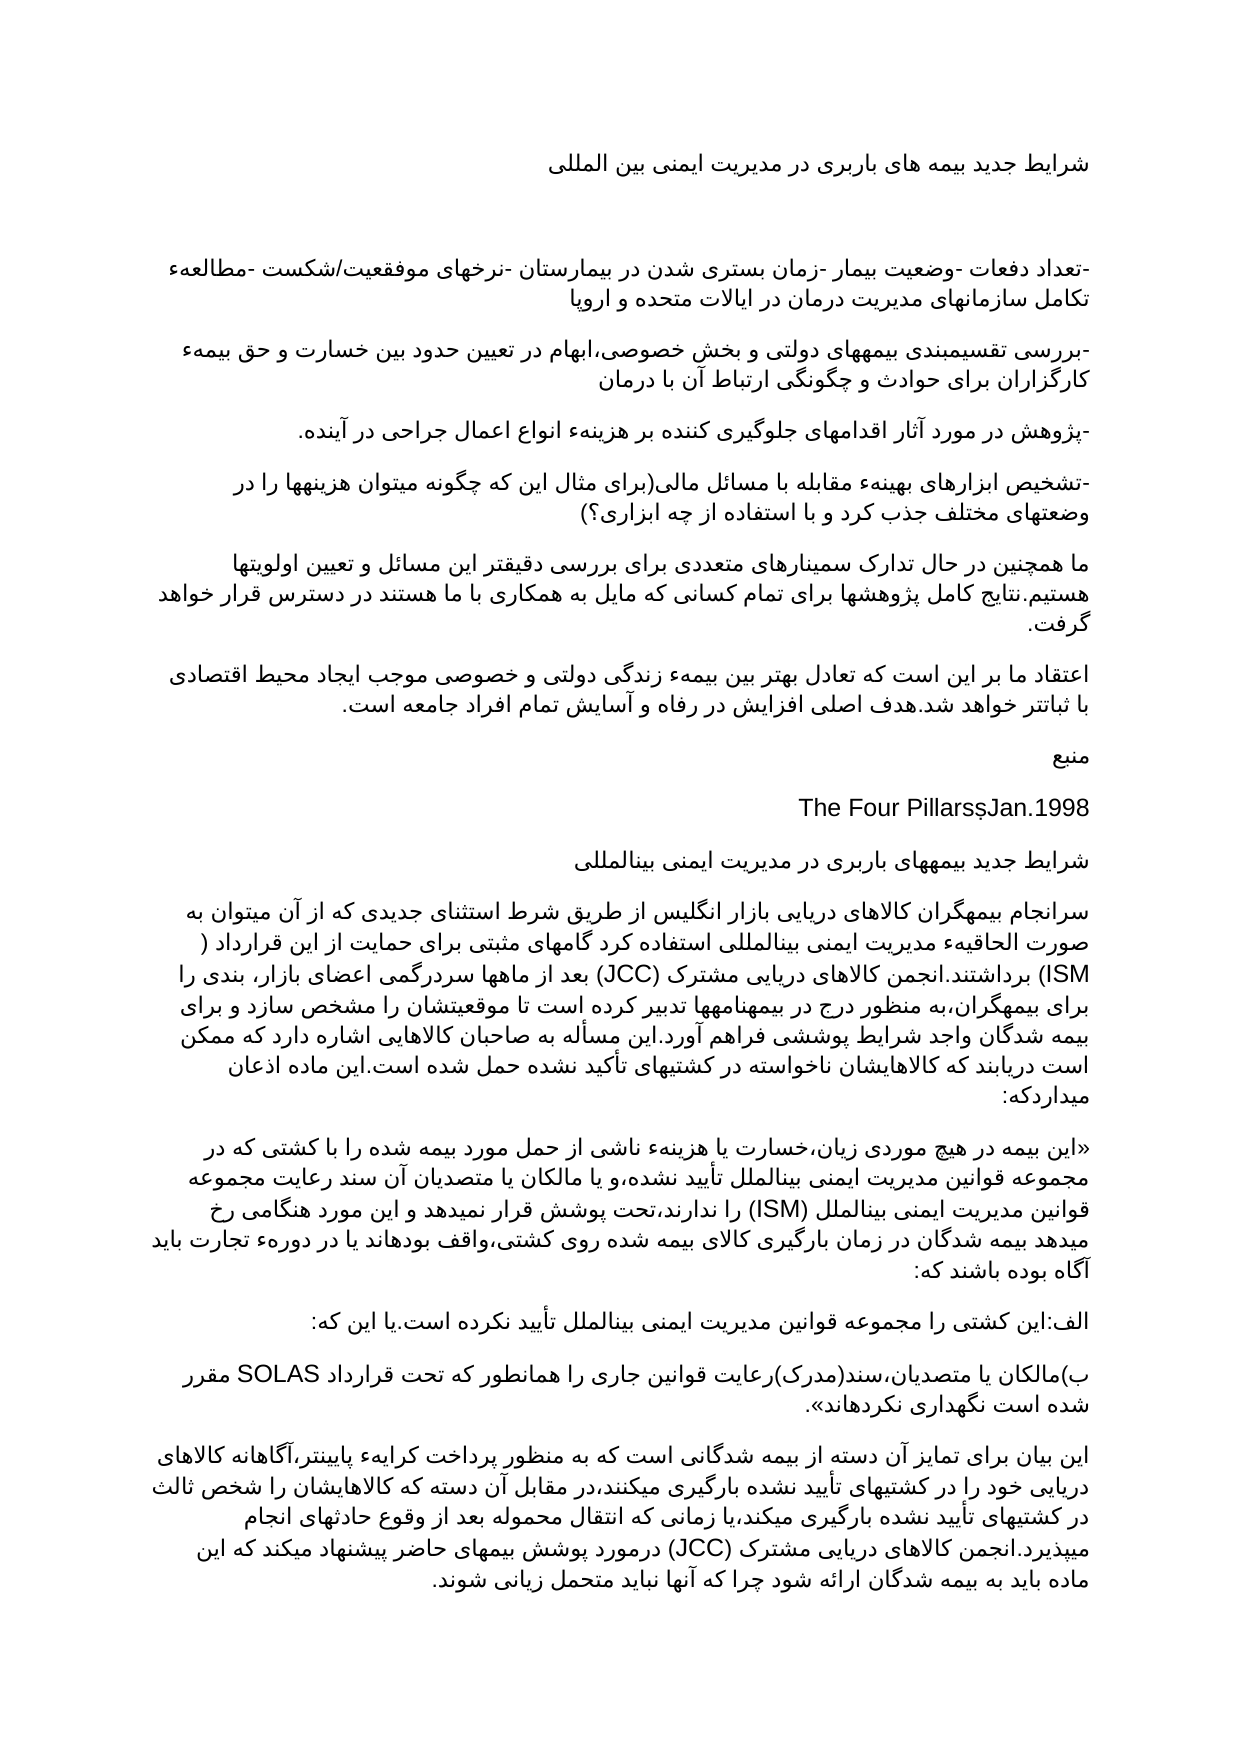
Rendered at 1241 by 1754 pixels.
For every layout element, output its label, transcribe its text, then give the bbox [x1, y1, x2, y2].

text این بیان برای تمایز آن دسته از بیمه شدگانی است که به‏ منظور پرداخت کرایهء پایین‏تر،آگاهانه کالاهای دریایی خود را در کشتی‏های تأیید نشده بارگیری می‏کنند،در مقابل آن‏ دسته که کالاهای‏شان را شخص ثالث در کشتی‏های تأیید نشده بارگیری می‏کند،یا زمانی که انتقال محموله بعد از وقوع حادثه‏ای انجام می‏پذیرد.انجمن کالاهای دریایی‏ مشترک (JCC) درمورد پوشش بیمه‏ای حاضر پیشنهاد می‏کند که این ماده باید به بیمه شدگان ارائه شود چرا که‏ آن‏ها نباید متحمل زیانی شوند. [150, 1442, 1090, 1592]
text The Four PillarsṣJan.1998 [150, 793, 1090, 822]
text ما هم‏چنین در حال تدارک سمینارهای متعددی برای‏ بررسی دقیق‏تر این مسائل و تعیین اولویت‏ها هستیم.نتایج‏ کامل پژوهش‏ها برای تمام کسانی که مایل به همکاری با ما هستند در دسترس قرار خواهد گرفت. [150, 550, 1090, 636]
text -بررسی تقسیم‏بندی بیمه‏های دولتی و بخش‏ خصوصی،ابهام در تعیین حدود بین خسارت و حق بیمهء کارگزاران برای حوادث و چگونگی ارتباط آن با درمان [150, 336, 1090, 393]
text ب)مالکان یا متصدیان،سند(مدرک)رعایت قوانین‏ جاری را همان‏طور که تحت قرارداد SOLAS مقرر شده‏ است نگهداری نکرده‏اند». [150, 1359, 1090, 1418]
text شرایط جدید بیمه‏های باربری در مدیریت‏ ایمنی بین‏المللی [150, 847, 1090, 874]
text سرانجام بیمه‏گران کالاهای دریایی بازار انگلیس از طریق‏ شرط استثنای جدیدی که از آن می‏توان به صورت الحاقیهء مدیریت ایمنی بین‏المللی استفاده کرد گام‏های مثبتی برای‏ حمایت از این قرارداد (ISM) برداشتند.انجمن کالاهای‏ دریایی مشترک (JCC) بعد از ماه‏ها سردرگمی اعضای بازار، بندی را برای بیمه‏گران،به منظور درج در بیمه‏نامه‏ها تدبیر کرده است تا موقعیت‏شان را مشخص سازد و برای بیمه‏ شدگان واجد شرایط پوششی فراهم آورد.این مسأله به‏ صاحبان کالاهایی اشاره دارد که ممکن است دریابند که‏ کالاهای‏شان ناخواسته در کشتی‏های تأکید نشده حمل شده‏ است.این ماده اذعان می‏داردکه: [150, 898, 1090, 1109]
text اعتقاد ما بر این است که تعادل بهتر بین بیمهء زندگی‏ دولتی و خصوصی موجب ایجاد محیط اقتصادی با ثبات‏تر خواهد شد.هدف اصلی افزایش در رفاه و آسایش تمام افراد جامعه است. [150, 661, 1090, 718]
text شرایط جدید بیمه های باربری در مدیریت ایمنی بین المللی [150, 150, 1090, 176]
text «این بیمه در هیچ موردی زیان،خسارت یا هزینهء ناشی‏ از حمل مورد بیمه شده را با کشتی که در مجموعه قوانین‏ مدیریت ایمنی بین‏الملل تأیید نشده،و یا مالکان یا متصدیان آن سند رعایت مجموعه قوانین مدیریت ایمنی‏ بین‏الملل (ISM) را ندارند،تحت پوشش قرار نمی‏دهد و این مورد هنگامی رخ می‏دهد بیمه شدگان در زمان‏ بارگیری کالای بیمه شده روی کشتی،واقف بوده‏اند یا در دورهء تجارت باید آگاه بوده باشند که: [150, 1133, 1090, 1283]
text -پژوهش در مورد آثار اقدام‏های جلوگیری کننده بر هزینهء انواع اعمال جراحی در آینده. [150, 417, 1090, 444]
text الف:این کشتی را مجموعه قوانین مدیریت ایمنی‏ بین‏الملل تأیید نکرده است.یا این که: [150, 1308, 1090, 1334]
text -تعداد دفعات‏ -وضعیت بیمار -زمان بستری شدن در بیمارستان‏ -نرخ‏های موفقعیت/شکست‏ -مطالعهء تکامل سازمان‏های مدیریت درمان در ایالات‏ متحده و اروپا [150, 255, 1090, 311]
text منبع [150, 742, 1090, 769]
text -تشخیص ابزارهای بهینهء مقابله با مسائل مالی(برای‏ مثال این که چگونه می‏توان هزینه‏ها را در وضعت‏های‏ مختلف جذب کرد و با استفاده از چه ابزاری؟) [150, 468, 1090, 525]
